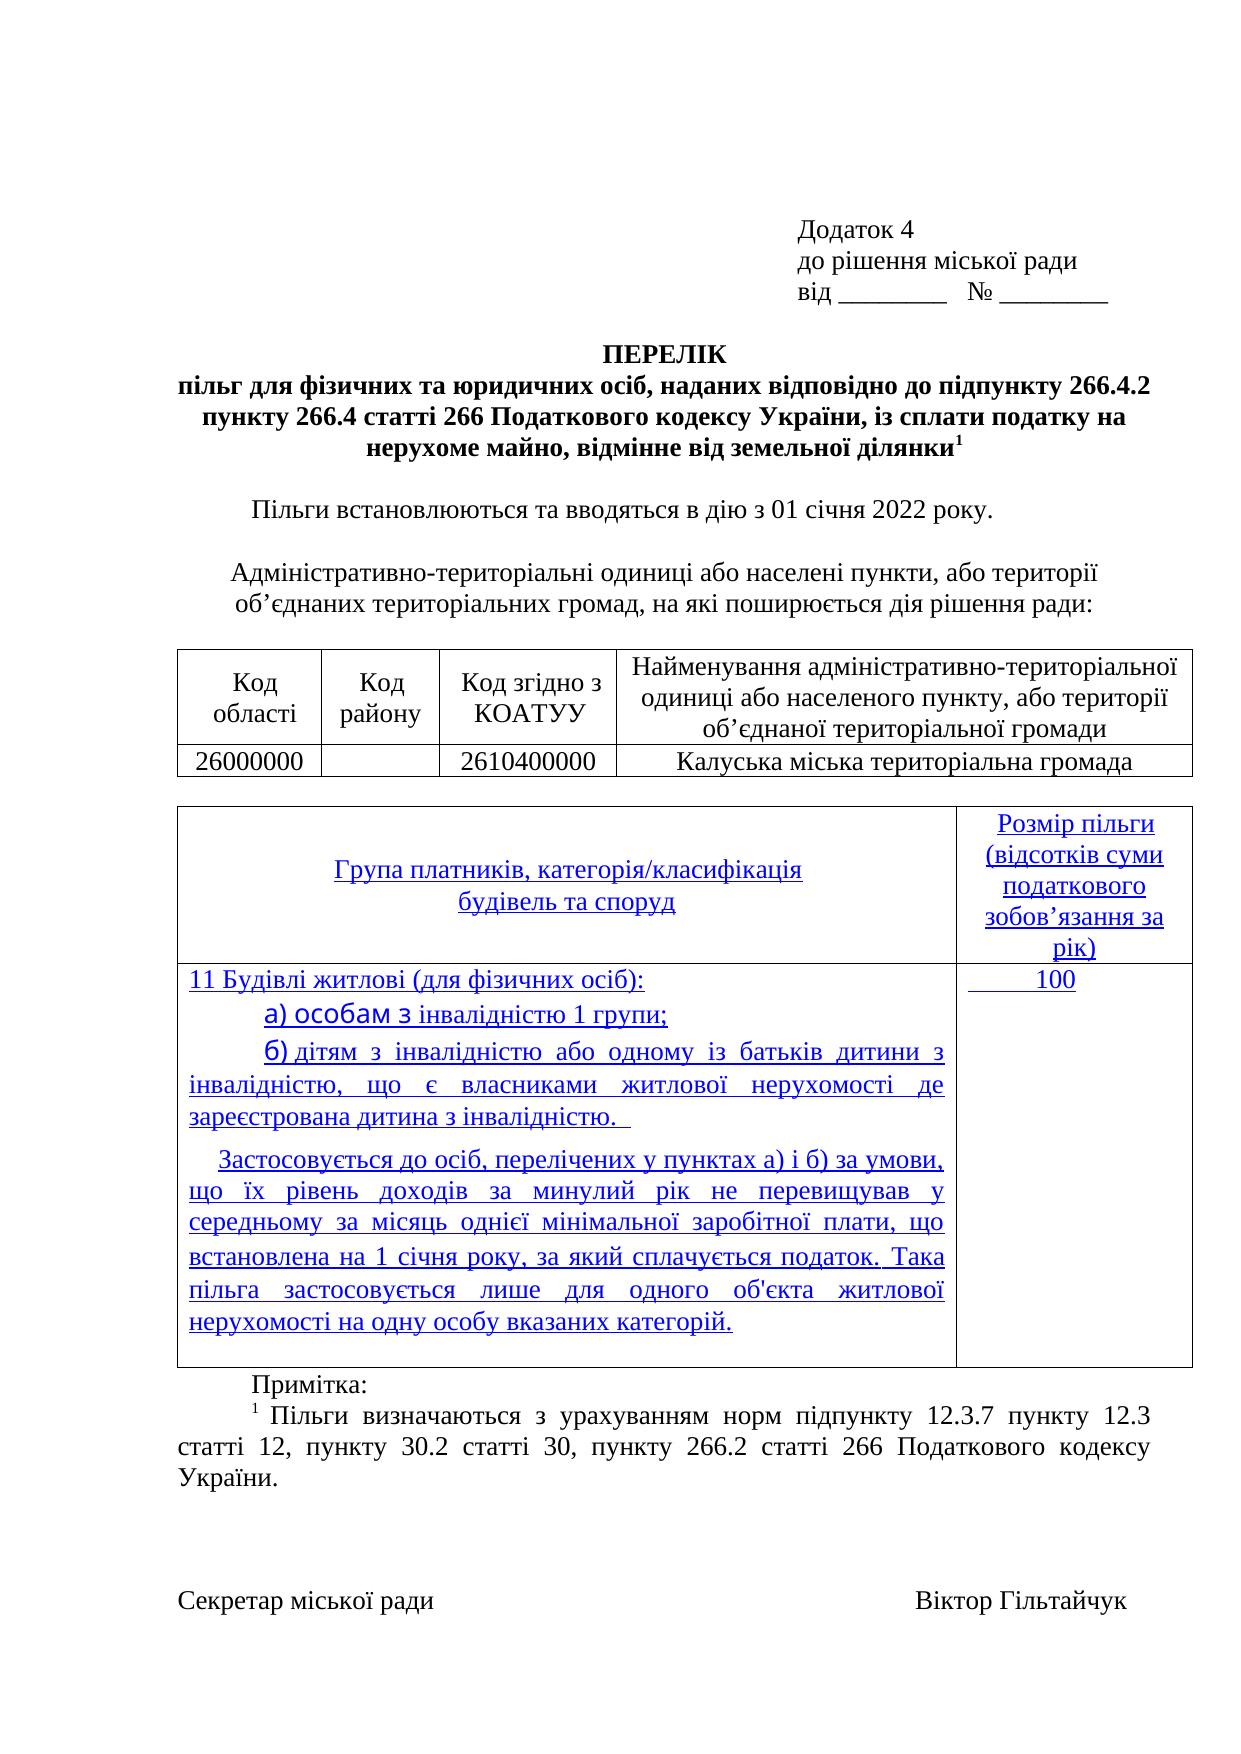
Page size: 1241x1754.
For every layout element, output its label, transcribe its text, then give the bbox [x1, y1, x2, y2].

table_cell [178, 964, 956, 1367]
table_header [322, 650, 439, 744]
text ПЕРЕЛІК [177, 338, 1152, 369]
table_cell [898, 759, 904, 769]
text пільг для фізичних та юридичних осіб, наданих відповідно до підпункту 266.4.2 пункту 266.4 статті 266 Податкового кодексу України, із сплати податку на нерухоме майно, відмінне від земельної ділянки1 [177, 369, 1152, 462]
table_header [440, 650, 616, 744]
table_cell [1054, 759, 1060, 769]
text 1 Пільги визначаються з урахуванням норм підпункту 12.3.7 пункту 12.3 статті 12, пункту 30.2 статті 30, пункту 266.2 статті 266 Податкового кодексу України. [177, 1399, 1152, 1493]
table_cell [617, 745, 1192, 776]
text Секретар міської ради Віктор Гільтайчук [177, 1584, 1152, 1615]
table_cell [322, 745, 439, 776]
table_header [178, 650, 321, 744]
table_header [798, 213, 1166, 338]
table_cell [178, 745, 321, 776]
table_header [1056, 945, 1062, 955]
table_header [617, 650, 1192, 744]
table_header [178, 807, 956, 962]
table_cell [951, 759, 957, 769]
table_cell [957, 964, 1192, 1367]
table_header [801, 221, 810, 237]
text Адміністративно-територіальні одиниці або населені пункти, або території об’єднаних територіальних громад, на які поширюється дія рішення ради: [177, 556, 1152, 618]
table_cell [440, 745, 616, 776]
text Примітка: [177, 1368, 1152, 1399]
text Пільги встановлюються та вводяться в дію з 01 січня 2022 року. [177, 493, 1152, 525]
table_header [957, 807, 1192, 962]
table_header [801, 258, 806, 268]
